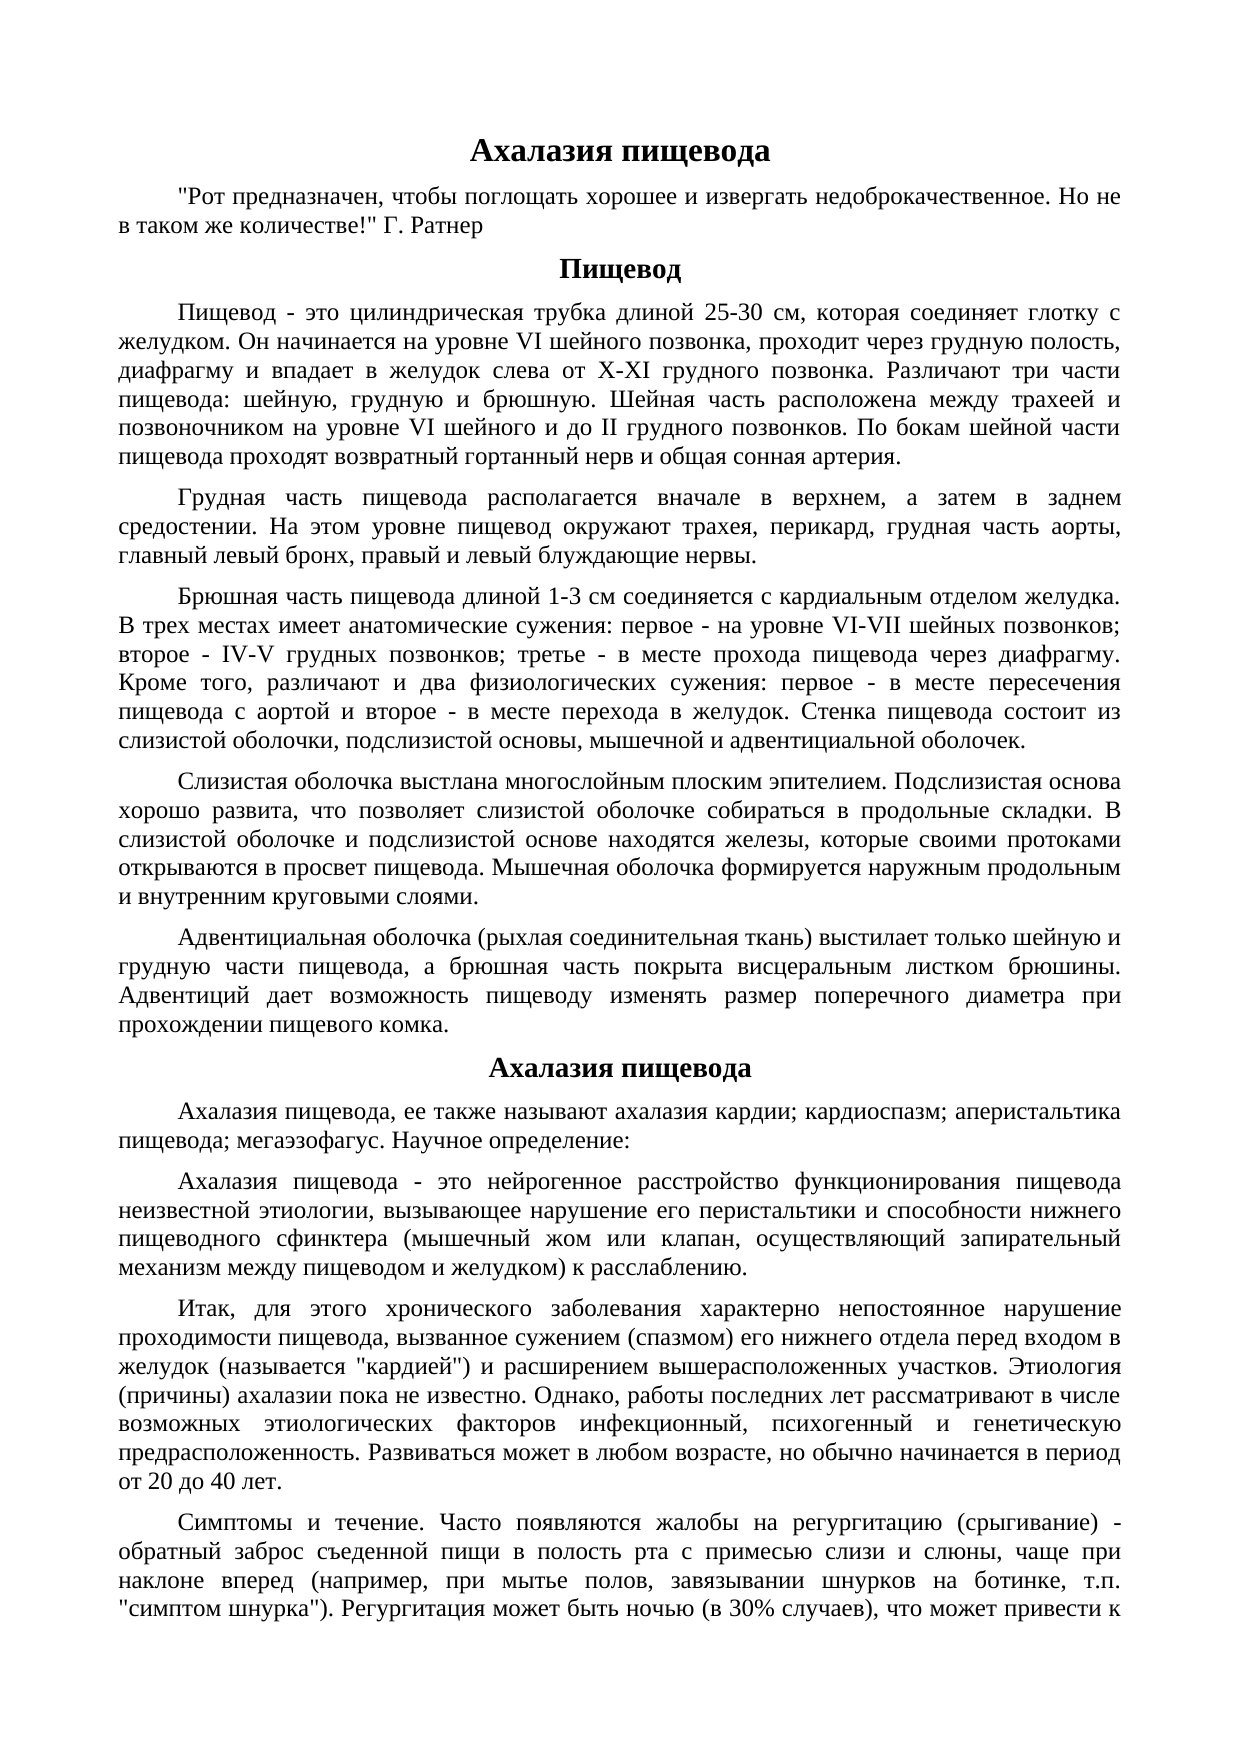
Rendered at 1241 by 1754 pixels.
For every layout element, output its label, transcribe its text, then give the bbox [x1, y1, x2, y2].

text "Рот предназначен, чтобы поглощать хорошее и извергать недоброкачественное. Но не в таком же количестве!" Г. Ратнер [118, 181, 1122, 239]
text Пищевод [118, 251, 1122, 285]
text Итак, для этого хронического заболевания характерно непостоянное нарушение проходимости пищевода, вызванное сужением (спазмом) его нижнего отдела перед входом в желудок (называется "кардией") и расширением вышерасположенных участков. Этиология (причины) ахалазии пока не известно. Однако, работы последних лет рассматривают в числе возможных этиологических факторов инфекционный, психогенный и генетическую предрасположенность. Развиваться может в любом возрасте, но обычно начинается в период от 20 до 40 лет. [118, 1293, 1122, 1495]
text Ахалазия пищевода [118, 131, 1122, 169]
text Брюшная часть пищевода длиной 1-3 см соединяется с кардиальным отделом желудка. В трех местах имеет анатомические сужения: первое - на уровне VI-VII шейных позвонков; второе - IV-V грудных позвонков; третье - в месте прохода пищевода через диафрагму. Кроме того, различают и два физиологических сужения: первое - в месте пересечения пищевода с аортой и второе - в месте перехода в желудок. Стенка пищевода состоит из слизистой оболочки, подслизистой основы, мышечной и адвентициальной оболочек. [118, 581, 1122, 754]
text Адвентициальная оболочка (рыхлая соединительная ткань) выстилает только шейную и грудную части пищевода, а брюшная часть покрыта висцеральным листком брюшины. Адвентиций дает возможность пищеводу изменять размер поперечного диаметра при прохождении пищевого комка. [118, 922, 1122, 1037]
text Слизистая оболочка выстлана многослойным плоским эпителием. Подслизистая основа хорошо развита, что позволяет слизистой оболочке собираться в продольные складки. В слизистой оболочке и подслизистой основе находятся железы, которые своими протоками открываются в просвет пищевода. Мышечная оболочка формируется наружным продольным и внутренним круговыми слоями. [118, 766, 1122, 910]
text Пищевод - это цилиндрическая трубка длиной 25-30 см, которая соединяет глотку с желудком. Он начинается на уровне VI шейного позвонка, проходит через грудную полость, диафрагму и впадает в желудок слева от X-XI грудного позвонка. Различают три части пищевода: шейную, грудную и брюшную. Шейная часть расположена между трахеей и позвоночником на уровне VI шейного и до II грудного позвонков. По бокам шейной части пищевода проходят возвратный гортанный нерв и общая сонная артерия. [118, 297, 1122, 470]
text Ахалазия пищевода - это нейрогенное расстройство функционирования пищевода неизвестной этиологии, вызывающее нарушение его перистальтики и способности нижнего пищеводного сфинктера (мышечный жом или клапан, осуществляющий запирательный механизм между пищеводом и желудком) к расслаблению. [118, 1166, 1122, 1281]
text Грудная часть пищевода располагается вначале в верхнем, а затем в заднем средостении. На этом уровне пищевод окружают трахея, перикард, грудная часть аорты, главный левый бронх, правый и левый блуждающие нервы. [118, 482, 1122, 569]
text Ахалазия пищевода, ее также называют ахалазия кардии; кардиоспазм; аперистальтика пищевода; мегаэзофагус. Научное определение: [118, 1096, 1122, 1153]
text Ахалазия пищевода [118, 1050, 1122, 1083]
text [118, 1507, 1122, 1622]
